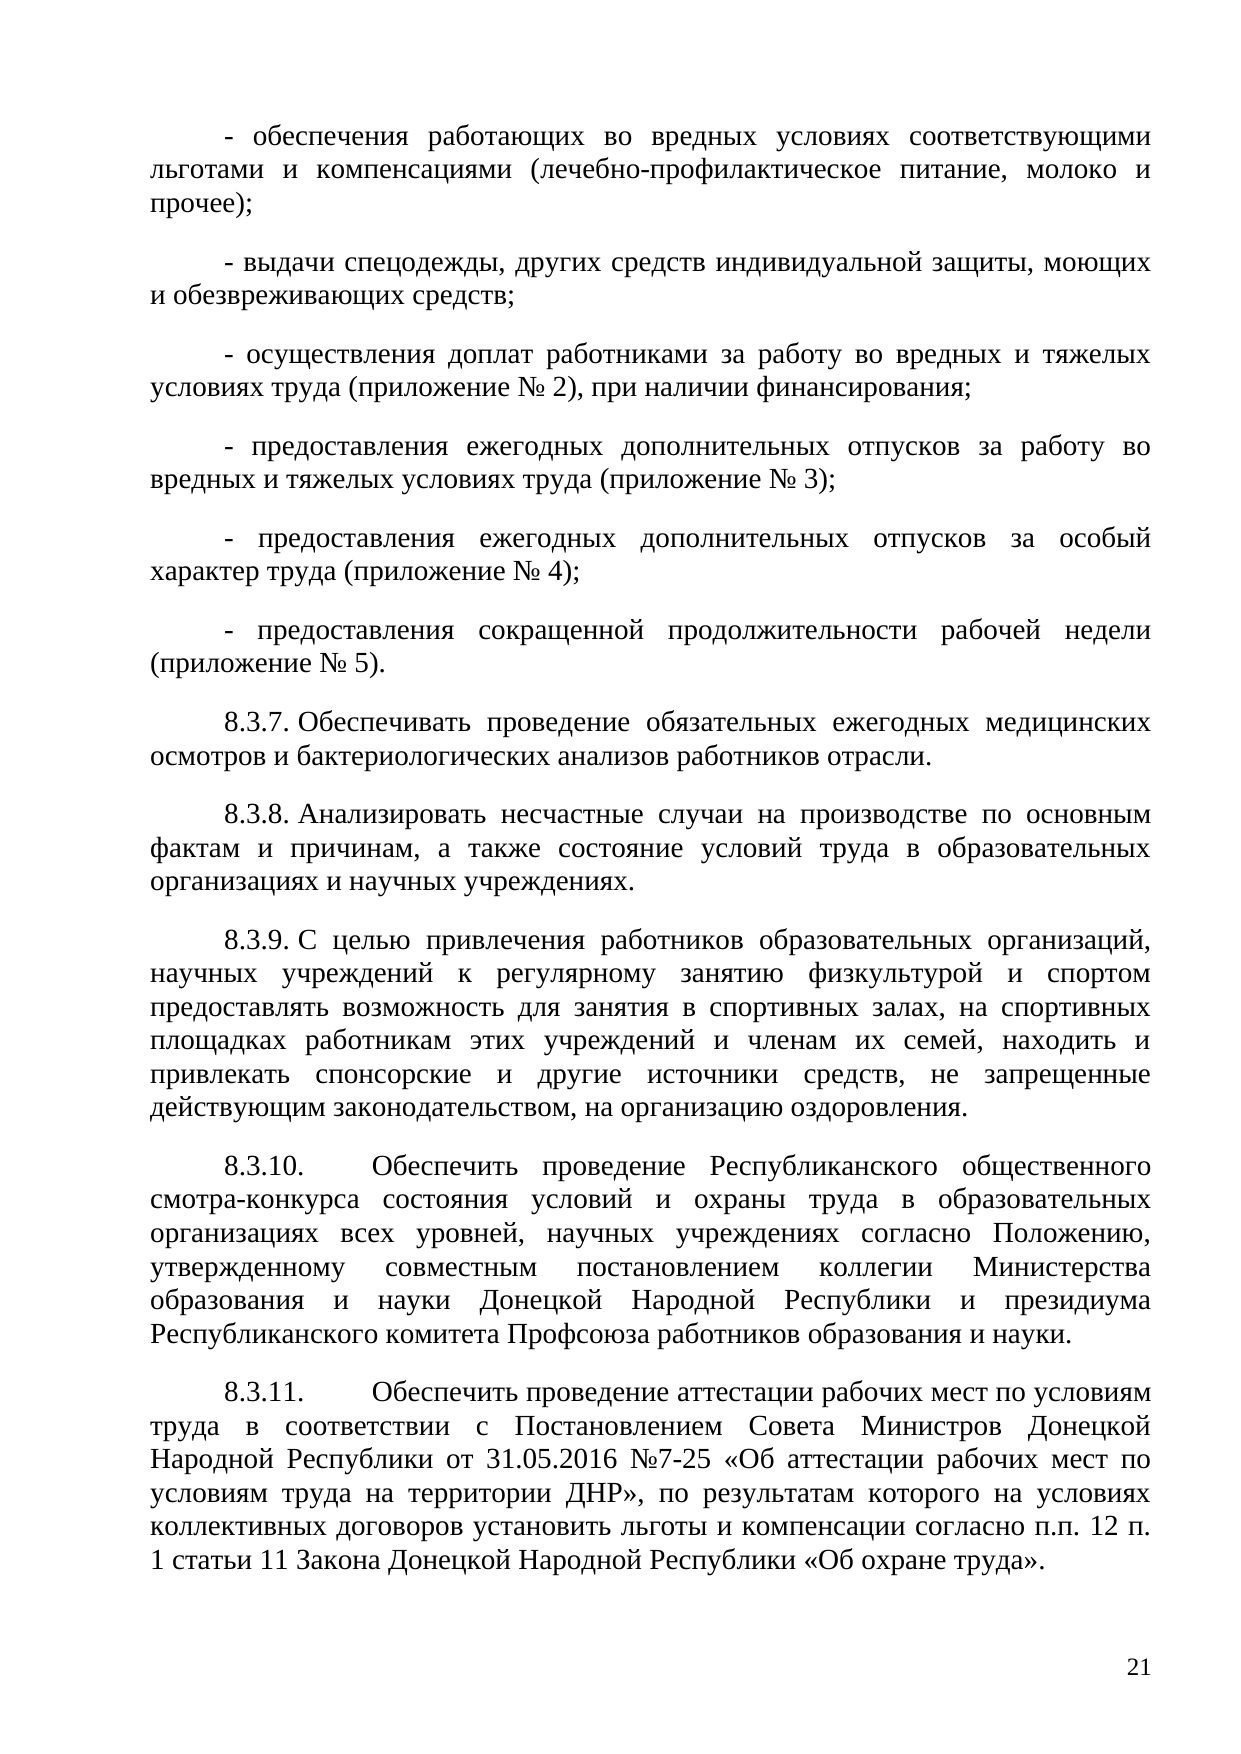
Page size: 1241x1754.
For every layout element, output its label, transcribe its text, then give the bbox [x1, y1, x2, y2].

list Обеспечить проведение аттестации рабочих мест по условиям труда в соответствии с Постановлением Совета Министров Донецкой Народной Республики от 31.05.2016 №7-25 «Об аттестации рабочих мест по условиям труда на территории ДНР», по результатам которого на условиях коллективных договоров установить льготы и компенсации согласно п.п. 12 п. 1 статьи 11 Закона Донецкой Народной Республики «Об охране труда». [150, 1374, 1152, 1576]
list - предоставления сокращенной продолжительности рабочей недели (приложение № 5). [150, 612, 1152, 679]
list - предоставления ежегодных дополнительных отпусков за работу во вредных и тяжелых условиях труда (приложение № 3); [150, 428, 1152, 495]
list - обеспечения работающих во вредных условиях соответствующими льготами и компенсациями (лечебно-профилактическое питание, молоко и прочее); [150, 118, 1152, 219]
list - предоставления ежегодных дополнительных отпусков за особый характер труда (приложение № 4); [150, 520, 1152, 587]
list - осуществления доплат работниками за работу во вредных и тяжелых условиях труда (приложение № 2), при наличии финансирования; [150, 336, 1152, 403]
list Анализировать несчастные случаи на производстве по основным фактам и причинам, а также состояние условий труда в образовательных организациях и научных учреждениях. [150, 796, 1152, 897]
list Обеспечить проведение Республиканского общественного смотра-конкурса состояния условий и охраны труда в образовательных организациях всех уровней, научных учреждениях согласно Положению, утвержденному совместным постановлением коллегии Министерства образования и науки Донецкой Народной Республики и президиума Республиканского комитета Профсоюза работников образования и науки. [150, 1148, 1152, 1349]
list Обеспечивать проведение обязательных ежегодных медицинских осмотров и бактериологических анализов работников отрасли. [150, 704, 1152, 771]
list - выдачи спецодежды, других средств индивидуальной защиты, моющих и обезвреживающих средств; [150, 244, 1152, 311]
list С целью привлечения работников образовательных организаций, научных учреждений к регулярному занятию физкультурой и спортом предоставлять возможность для занятия в спортивных залах, на спортивных площадках работникам этих учреждений и членам их семей, находить и привлекать спонсорские и другие источники средств, не запрещенные действующим законодательством, на организацию оздоровления. [150, 922, 1152, 1123]
